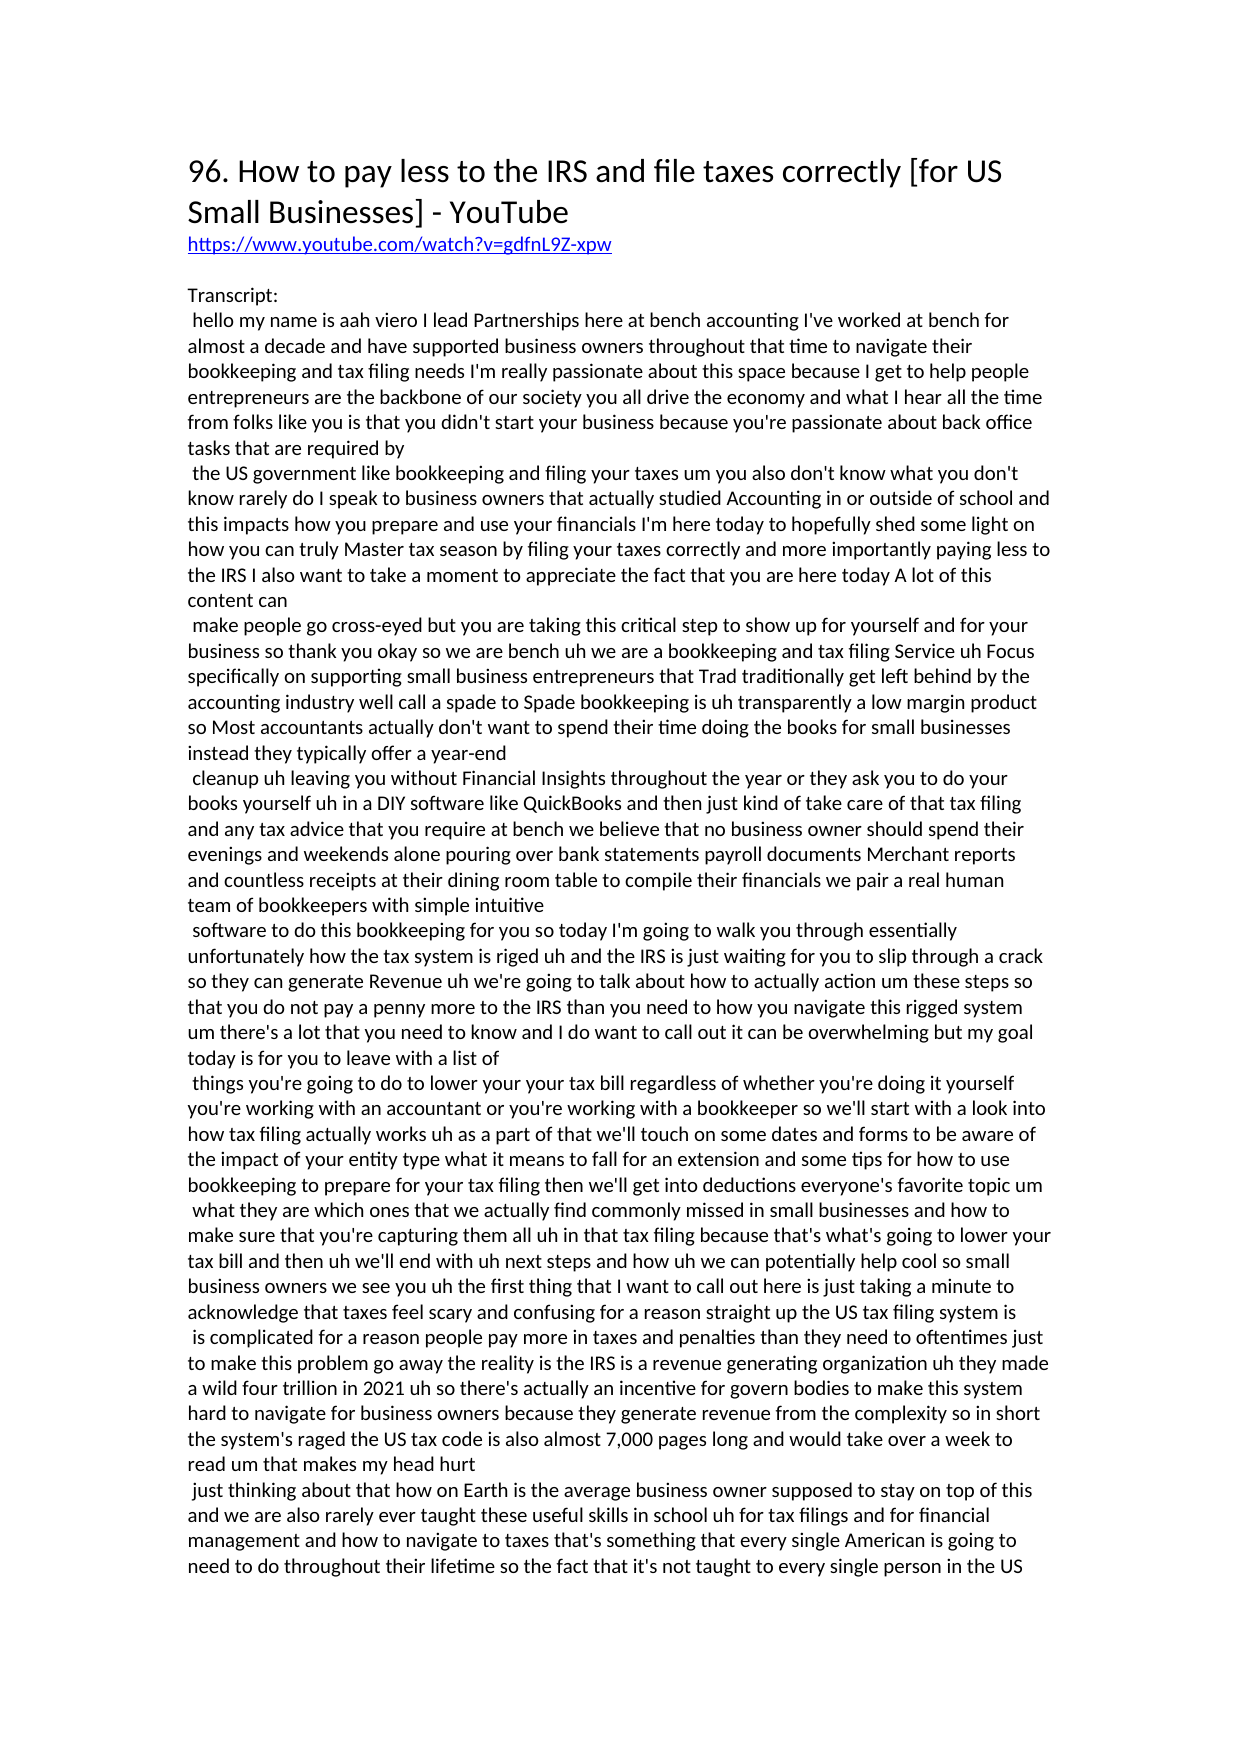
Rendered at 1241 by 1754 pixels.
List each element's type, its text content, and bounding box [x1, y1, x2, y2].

text is complicated for a reason people pay more in taxes and penalties than they need to oftentimes just to make this problem go away the reality is the IRS is a revenue generating organization uh they made a wild four trillion in 2021 uh so there's actually an incentive for govern bodies to make this system hard to navigate for business owners because they generate revenue from the complexity so in short the system's raged the US tax code is also almost 7,000 pages long and would take over a week to read um that makes my head hurt [187, 1324, 1053, 1477]
text what they are which ones that we actually find commonly missed in small businesses and how to make sure that you're capturing them all uh in that tax filing because that's what's going to lower your tax bill and then uh we'll end with uh next steps and how uh we can potentially help cool so small business owners we see you uh the first thing that I want to call out here is just taking a minute to acknowledge that taxes feel scary and confusing for a reason straight up the US tax filing system is [187, 1197, 1053, 1324]
text the US government like bookkeeping and filing your taxes um you also don't know what you don't know rarely do I speak to business owners that actually studied Accounting in or outside of school and this impacts how you prepare and use your financials I'm here today to hopefully shed some light on how you can truly Master tax season by filing your taxes correctly and more importantly paying less to the IRS I also want to take a moment to appreciate the fact that you are here today A lot of this content can [187, 460, 1053, 613]
text things you're going to do to lower your your tax bill regardless of whether you're doing it yourself you're working with an accountant or you're working with a bookkeeper so we'll start with a look into how tax filing actually works uh as a part of that we'll touch on some dates and forms to be aware of the impact of your entity type what it means to fall for an extension and some tips for how to use bookkeeping to prepare for your tax filing then we'll get into deductions everyone's favorite topic um [187, 1070, 1053, 1197]
text https://www.youtube.com/watch?v=gdfnL9Z-xpw [187, 231, 1053, 257]
text software to do this bookkeeping for you so today I'm going to walk you through essentially unfortunately how the tax system is riged uh and the IRS is just waiting for you to slip through a crack so they can generate Revenue uh we're going to talk about how to actually action um these steps so that you do not pay a penny more to the IRS than you need to how you navigate this rigged system um there's a lot that you need to know and I do want to call out it can be overwhelming but my goal today is for you to leave with a list of [187, 918, 1053, 1070]
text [187, 1477, 1053, 1578]
text hello my name is aah viero I lead Partnerships here at bench accounting I've worked at bench for almost a decade and have supported business owners throughout that time to navigate their bookkeeping and tax filing needs I'm really passionate about this space because I get to help people entrepreneurs are the backbone of our society you all drive the economy and what I hear all the time from folks like you is that you didn't start your business because you're passionate about back office tasks that are required by [187, 308, 1053, 460]
list How to pay less to the IRS and file taxes correctly [for US Small Businesses] - YouTube [187, 150, 1053, 231]
text Transcript: [187, 282, 1053, 308]
text cleanup uh leaving you without Financial Insights throughout the year or they ask you to do your books yourself uh in a DIY software like QuickBooks and then just kind of take care of that tax filing and any tax advice that you require at bench we believe that no business owner should spend their evenings and weekends alone pouring over bank statements payroll documents Merchant reports and countless receipts at their dining room table to compile their financials we pair a real human team of bookkeepers with simple intuitive [187, 765, 1053, 918]
text make people go cross-eyed but you are taking this critical step to show up for yourself and for your business so thank you okay so we are bench uh we are a bookkeeping and tax filing Service uh Focus specifically on supporting small business entrepreneurs that Trad traditionally get left behind by the accounting industry well call a spade to Spade bookkeeping is uh transparently a low margin product so Most accountants actually don't want to spend their time doing the books for small businesses instead they typically offer a year-end [187, 613, 1053, 765]
